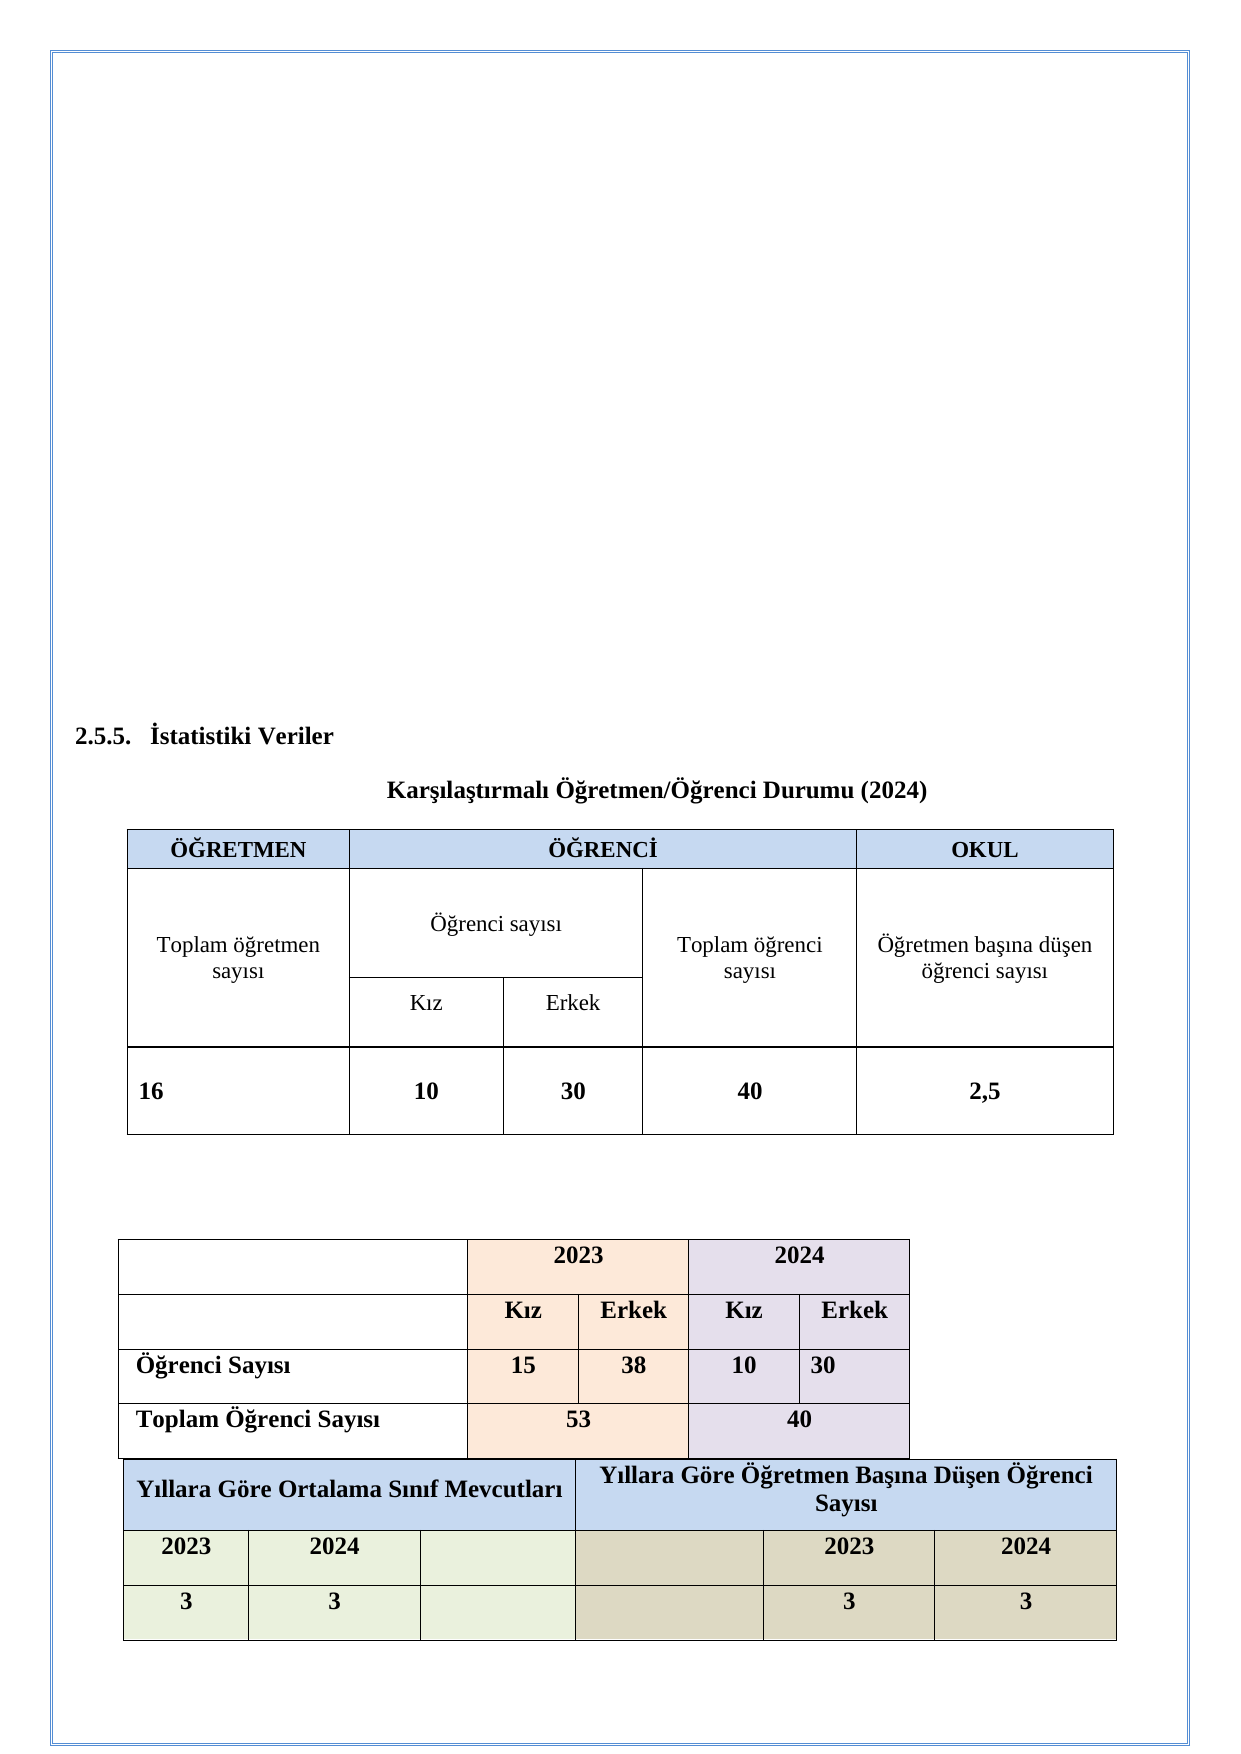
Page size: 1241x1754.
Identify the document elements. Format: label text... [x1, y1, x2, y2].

table_cell Kız [689, 1295, 799, 1349]
table_cell Erkek [504, 978, 642, 1046]
table_cell 2024 [935, 1531, 1116, 1585]
table_header 2024 [689, 1240, 909, 1294]
table_header [119, 1240, 467, 1294]
table_cell 10 [689, 1350, 799, 1403]
table_cell 3 [935, 1586, 1116, 1639]
table_cell 38 [579, 1350, 688, 1403]
table_cell Kız [350, 978, 503, 1046]
table_cell 3 [124, 1586, 248, 1639]
table_cell 3 [764, 1586, 934, 1639]
table_cell Öğretmen başına düşen öğrenci sayısı [857, 869, 1113, 1046]
table_cell [576, 1531, 763, 1585]
table_cell Kız [468, 1295, 578, 1349]
table_cell 53 [468, 1404, 688, 1458]
table_cell 2,5 [857, 1048, 1113, 1134]
table_cell 3 [249, 1586, 420, 1639]
table_cell 15 [468, 1350, 578, 1403]
table_header ÖĞRETMEN [128, 830, 349, 868]
table_cell 2024 [249, 1531, 420, 1585]
text Karşılaştırmalı Öğretmen/Öğrenci Durumu (2024) [94, 775, 1165, 804]
table_cell Toplam öğrenci sayısı [643, 869, 856, 1046]
table_cell 40 [643, 1048, 856, 1134]
table_cell Toplam Öğrenci Sayısı [119, 1404, 467, 1458]
table_cell [119, 1295, 467, 1349]
table_header Yıllara Göre Öğretmen Başına Düşen Öğrenci Sayısı [576, 1460, 1116, 1530]
table_header Yıllara Göre Ortalama Sınıf Mevcutları [124, 1460, 575, 1530]
table_cell 30 [800, 1350, 909, 1403]
table_header ÖĞRENCİ [350, 830, 856, 868]
table_cell 2023 [764, 1531, 934, 1585]
table_cell Toplam öğretmen sayısı [128, 869, 349, 1046]
table_cell [576, 1586, 763, 1639]
table_cell 10 [350, 1048, 503, 1134]
table_cell 2023 [124, 1531, 248, 1585]
table_cell Erkek [800, 1295, 909, 1349]
table_cell [421, 1586, 575, 1639]
table_cell 16 [128, 1048, 349, 1134]
table_cell 40 [689, 1404, 909, 1458]
table_cell Erkek [579, 1295, 688, 1349]
table_header OKUL [857, 830, 1113, 868]
list İstatistiki Veriler [75, 721, 1165, 750]
table_cell Öğrenci sayısı [350, 869, 642, 977]
table_cell 30 [504, 1048, 642, 1134]
table_cell Öğrenci Sayısı [119, 1350, 467, 1403]
table_header 2023 [468, 1240, 688, 1294]
table_cell [421, 1531, 575, 1585]
